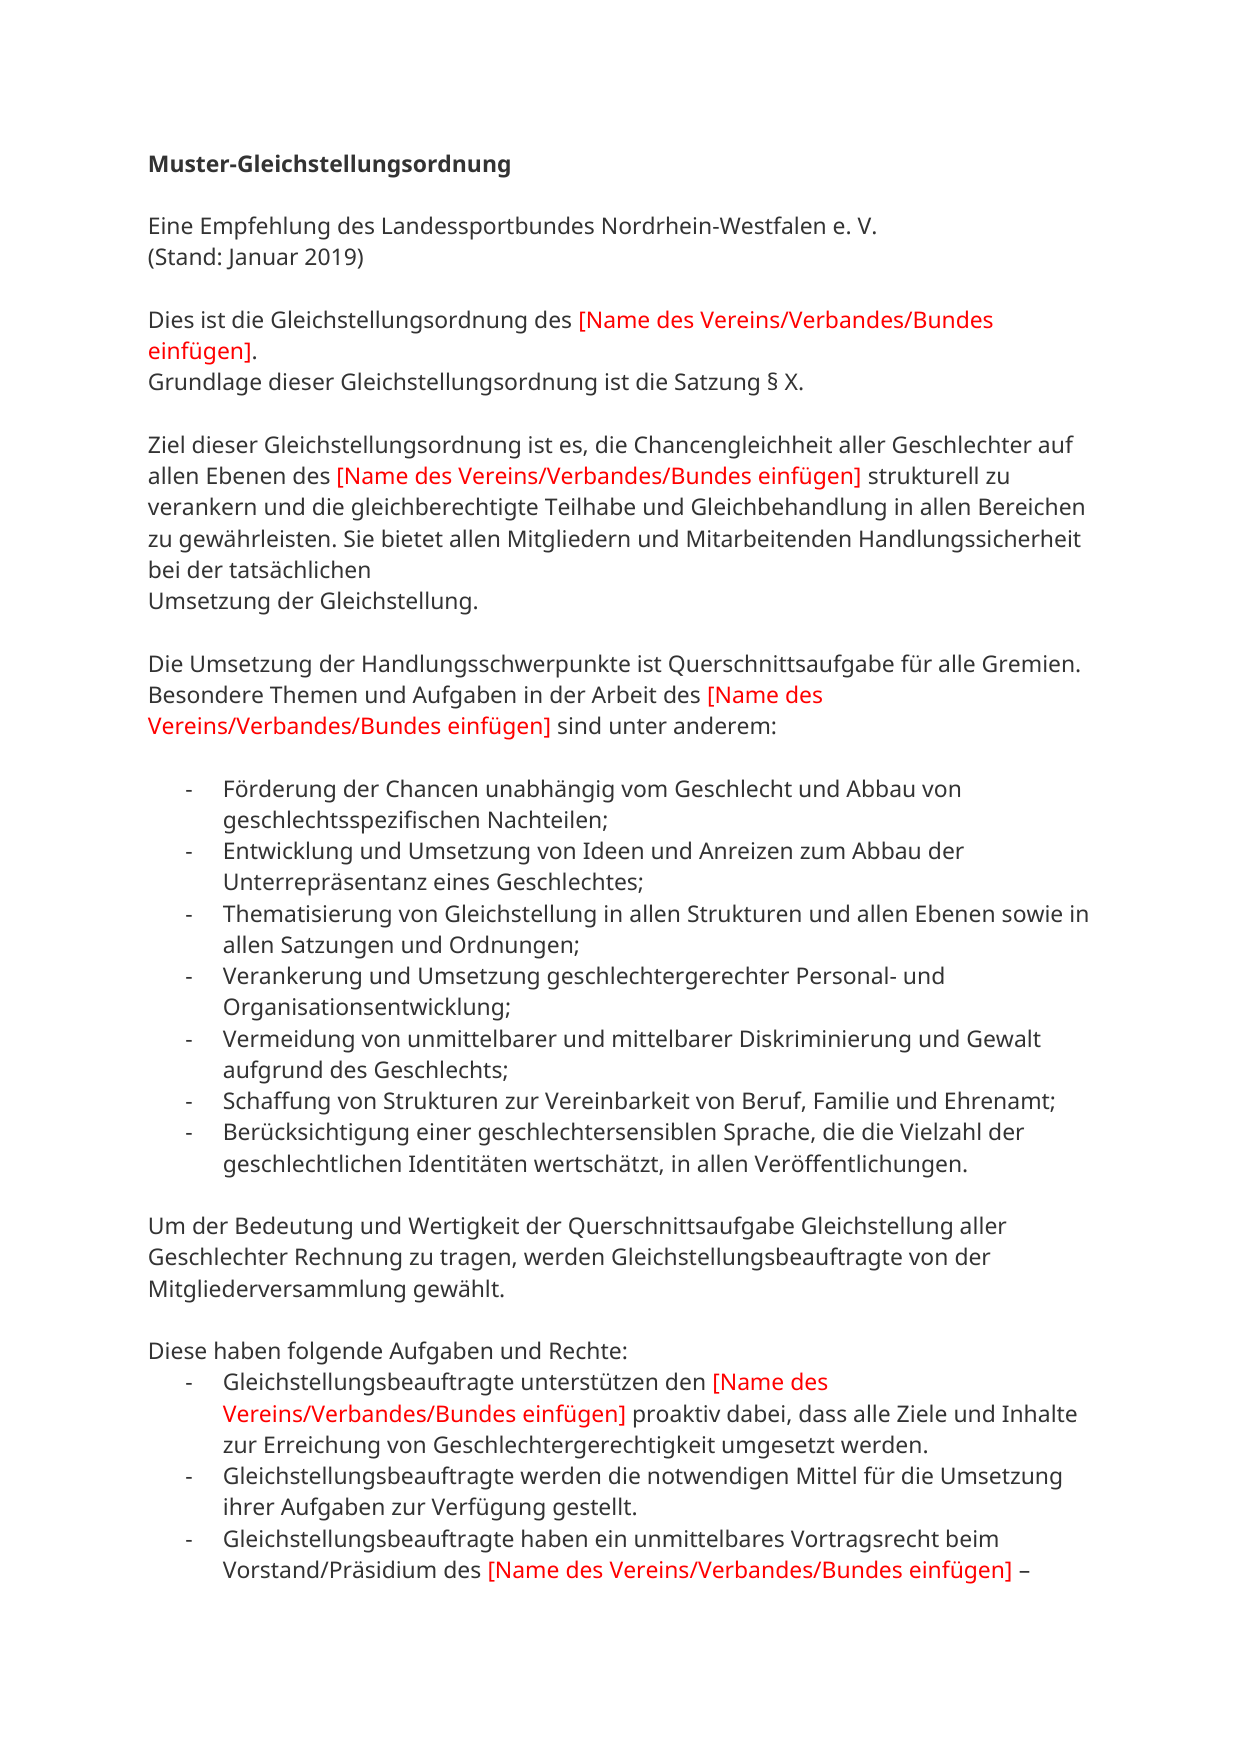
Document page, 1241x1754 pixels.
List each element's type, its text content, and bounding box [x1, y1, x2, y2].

list Entwicklung und Umsetzung von Ideen und Anreizen zum Abbau der Unterrepräsentanz eines Geschlechtes; [185, 835, 1093, 898]
text Grundlage dieser Gleichstellungsordnung ist die Satzung § X. [148, 366, 1093, 398]
text Ziel dieser Gleichstellungsordnung ist es, die Chancengleichheit aller Geschlechter auf allen Ebenen des [Name des Vereins/Verbandes/Bundes einfügen] strukturell zu verankern und die gleichberechtigte Teilhabe und Gleichbehandlung in allen Bereichen zu gewährleisten. Sie bietet allen Mitgliedern und Mitarbeitenden Handlungssicherheit bei der tatsächlichen [148, 429, 1093, 585]
text (Stand: Januar 2019) [148, 241, 1093, 273]
text Die Umsetzung der Handlungsschwerpunkte ist Querschnittsaufgabe für alle Gremien. Besondere Themen und Aufgaben in der Arbeit des [Name des Vereins/Verbandes/Bundes einfügen] sind unter anderem: [148, 648, 1093, 741]
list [185, 1523, 1093, 1585]
text Eine Empfehlung des Landessportbundes Nordrhein-Westfalen e. V. [148, 210, 1093, 241]
list Thematisierung von Gleichstellung in allen Strukturen und allen Ebenen sowie in allen Satzungen und Ordnungen; [185, 898, 1093, 960]
text Dies ist die Gleichstellungsordnung des [Name des Vereins/Verbandes/Bundes einfügen]. [148, 304, 1093, 366]
list Förderung der Chancen unabhängig vom Geschlecht und Abbau von geschlechtsspezifischen Nachteilen; [185, 773, 1093, 835]
text Um der Bedeutung und Wertigkeit der Querschnittsaufgabe Gleichstellung aller Geschlechter Rechnung zu tragen, werden Gleichstellungsbeauftragte von der Mitgliederversammlung gewählt. [148, 1210, 1093, 1304]
list Vermeidung von unmittelbarer und mittelbarer Diskriminierung und Gewalt aufgrund des Geschlechts; [185, 1023, 1093, 1085]
text Umsetzung der Gleichstellung. [148, 585, 1093, 616]
list Gleichstellungsbeauftragte werden die notwendigen Mittel für die Umsetzung ihrer Aufgaben zur Verfügung gestellt. [185, 1460, 1093, 1523]
list Berücksichtigung einer geschlechtersensiblen Sprache, die die Vielzahl der geschlechtlichen Identitäten wertschätzt, in allen Veröffentlichungen. [185, 1116, 1093, 1179]
text Muster-Gleichstellungsordnung [148, 148, 1093, 179]
list Verankerung und Umsetzung geschlechtergerechter Personal- und Organisationsentwicklung; [185, 960, 1093, 1023]
list Gleichstellungsbeauftragte unterstützen den [Name des Vereins/Verbandes/Bundes einfügen] proaktiv dabei, dass alle Ziele und Inhalte zur Erreichung von Geschlechtergerechtigkeit umgesetzt werden. [185, 1366, 1093, 1460]
text Diese haben folgende Aufgaben und Rechte: [148, 1335, 1093, 1366]
list Schaffung von Strukturen zur Vereinbarkeit von Beruf, Familie und Ehrenamt; [185, 1085, 1093, 1116]
